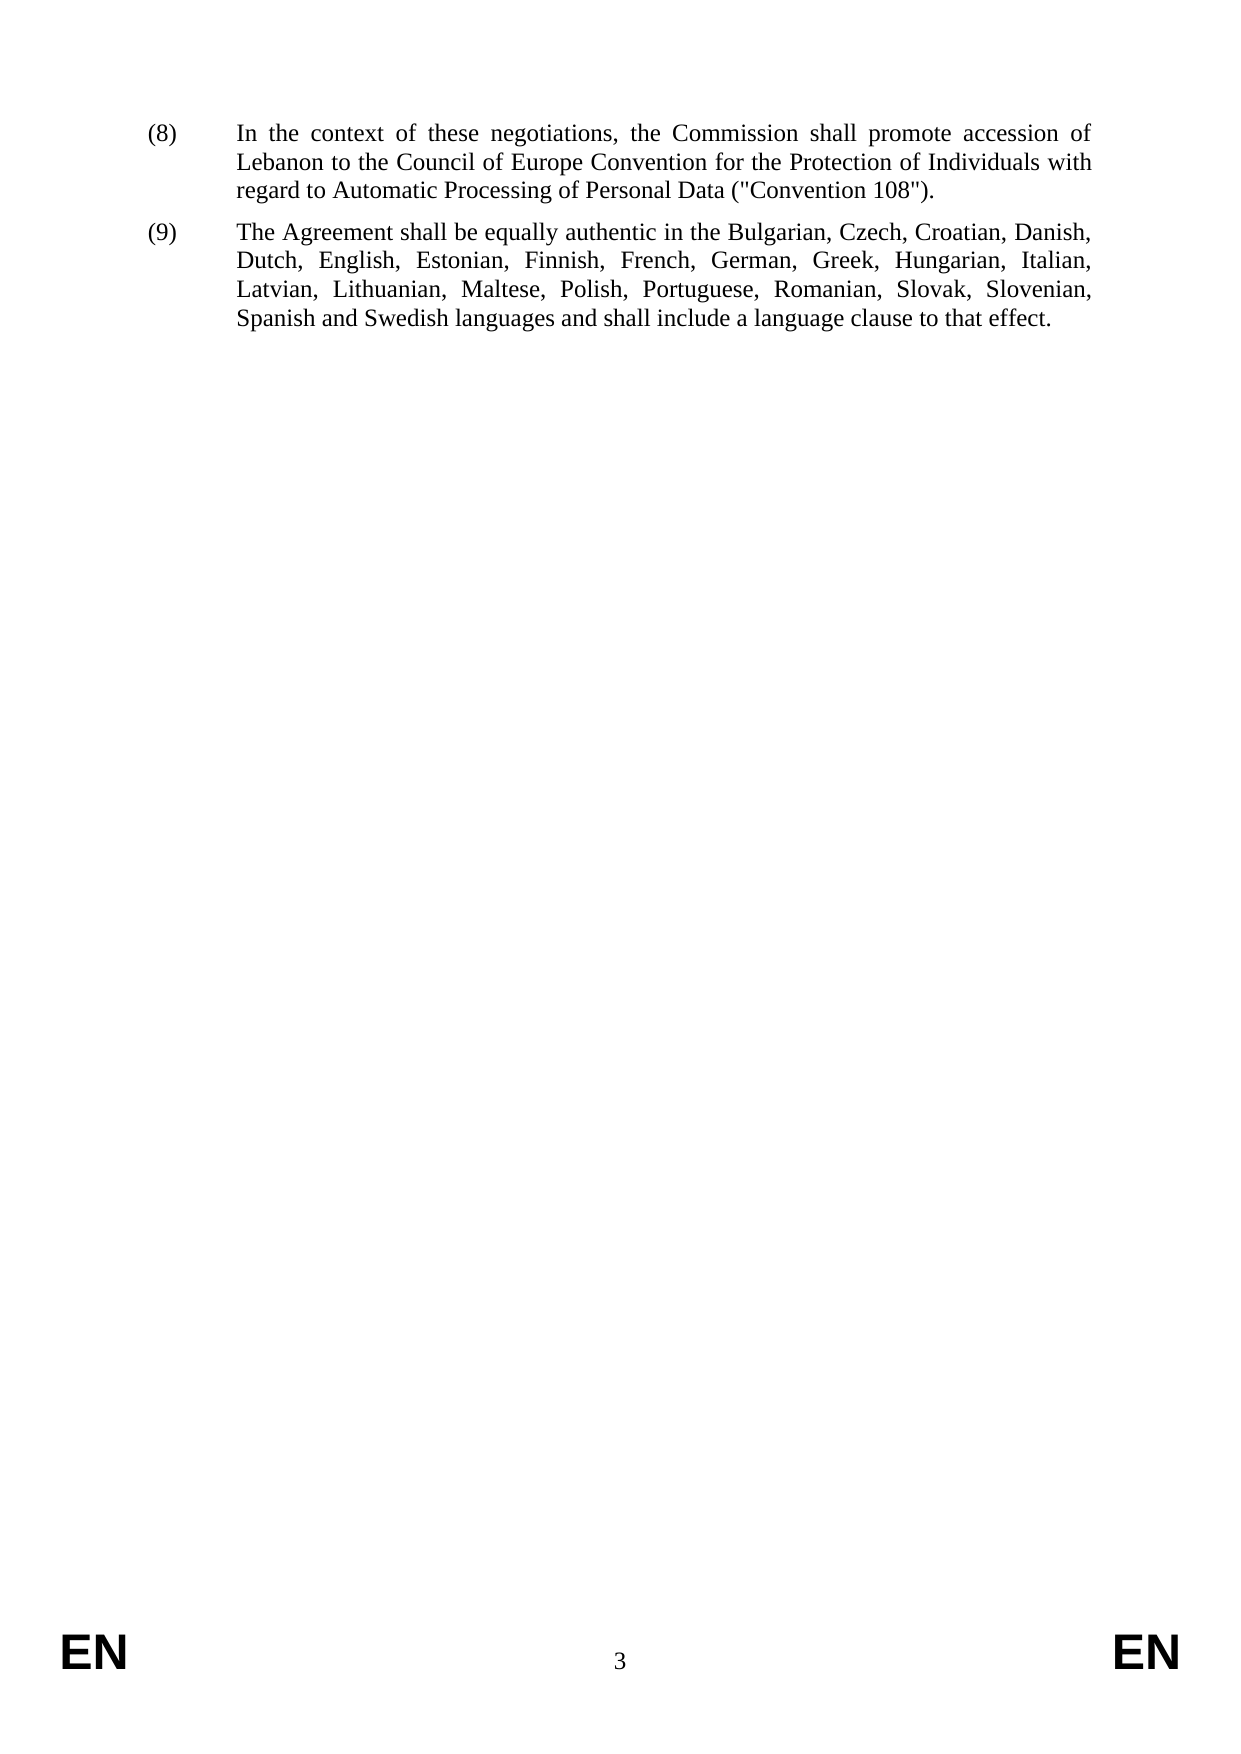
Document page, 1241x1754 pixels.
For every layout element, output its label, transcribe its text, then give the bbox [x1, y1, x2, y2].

text The Agreement shall be equally authentic in the Bulgarian, Czech, Croatian, Danish, Dutch, English, Estonian, Finnish, French, German, Greek, Hungarian, Italian, Latvian, Lithuanian, Maltese, Polish, Portuguese, Romanian, Slovak, Slovenian, Spanish and Swedish languages and shall include a language clause to that effect. [148, 217, 1093, 332]
text In the context of these negotiations, the Commission shall promote accession of Lebanon to the Council of Europe Convention for the Protection of Individuals with regard to Automatic Processing of Personal Data ("Convention 108"). [148, 118, 1093, 204]
